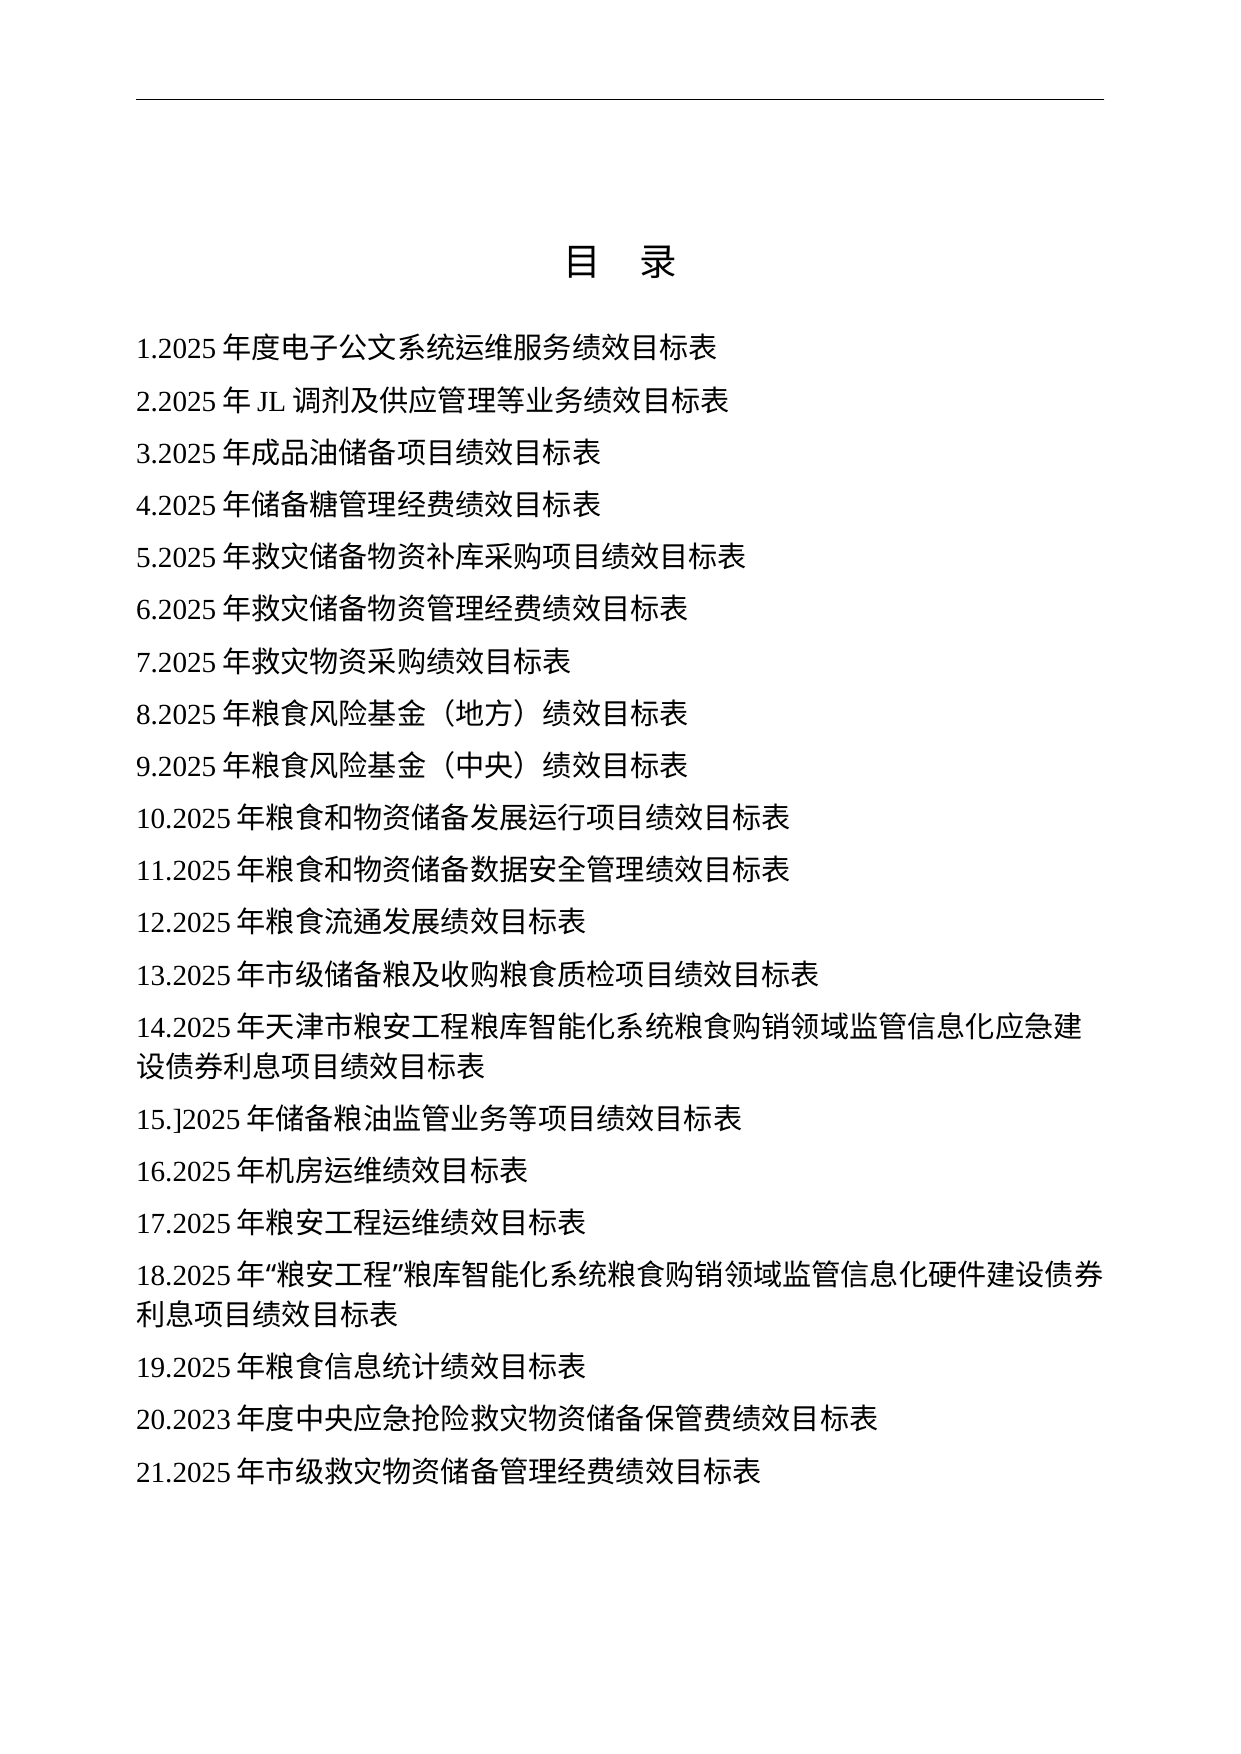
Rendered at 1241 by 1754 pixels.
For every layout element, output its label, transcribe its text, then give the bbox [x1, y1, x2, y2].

text 16.2025年机房运维绩效目标表 [136, 1150, 1104, 1190]
text 11.2025年粮食和物资储备数据安全管理绩效目标表 [136, 849, 1104, 889]
text 14.2025年天津市粮安工程粮库智能化系统粮食购销领域监管信息化应急建设债券利息项目绩效目标表 [136, 1006, 1104, 1086]
text 10.2025年粮食和物资储备发展运行项目绩效目标表 [136, 797, 1104, 837]
text 3.2025年成品油储备项目绩效目标表 [136, 432, 1104, 472]
text 4.2025年储备糖管理经费绩效目标表 [136, 484, 1104, 524]
text 12.2025年粮食流通发展绩效目标表 [136, 902, 1104, 941]
text 目 录 [136, 235, 1104, 286]
text 15.]2025年储备粮油监管业务等项目绩效目标表 [136, 1098, 1104, 1138]
text 18.2025年“粮安工程”粮库智能化系统粮食购销领域监管信息化硬件建设债券利息项目绩效目标表 [136, 1254, 1104, 1334]
text 5.2025年救灾储备物资补库采购项目绩效目标表 [136, 536, 1104, 576]
text 13.2025年市级储备粮及收购粮食质检项目绩效目标表 [136, 954, 1104, 994]
text 1.2025年度电子公文系统运维服务绩效目标表 [136, 328, 1104, 367]
text 19.2025年粮食信息统计绩效目标表 [136, 1346, 1104, 1386]
text 7.2025年救灾物资采购绩效目标表 [136, 641, 1104, 681]
text 9.2025年粮食风险基金（中央）绩效目标表 [136, 745, 1104, 785]
text 17.2025年粮安工程运维绩效目标表 [136, 1202, 1104, 1242]
text 8.2025年粮食风险基金（地方）绩效目标表 [136, 693, 1104, 733]
text 21.2025年市级救灾物资储备管理经费绩效目标表 [136, 1451, 1104, 1491]
text 2.2025年JL调剂及供应管理等业务绩效目标表 [136, 380, 1104, 419]
text 6.2025年救灾储备物资管理经费绩效目标表 [136, 589, 1104, 628]
text 20.2023年度中央应急抢险救灾物资储备保管费绩效目标表 [136, 1399, 1104, 1438]
